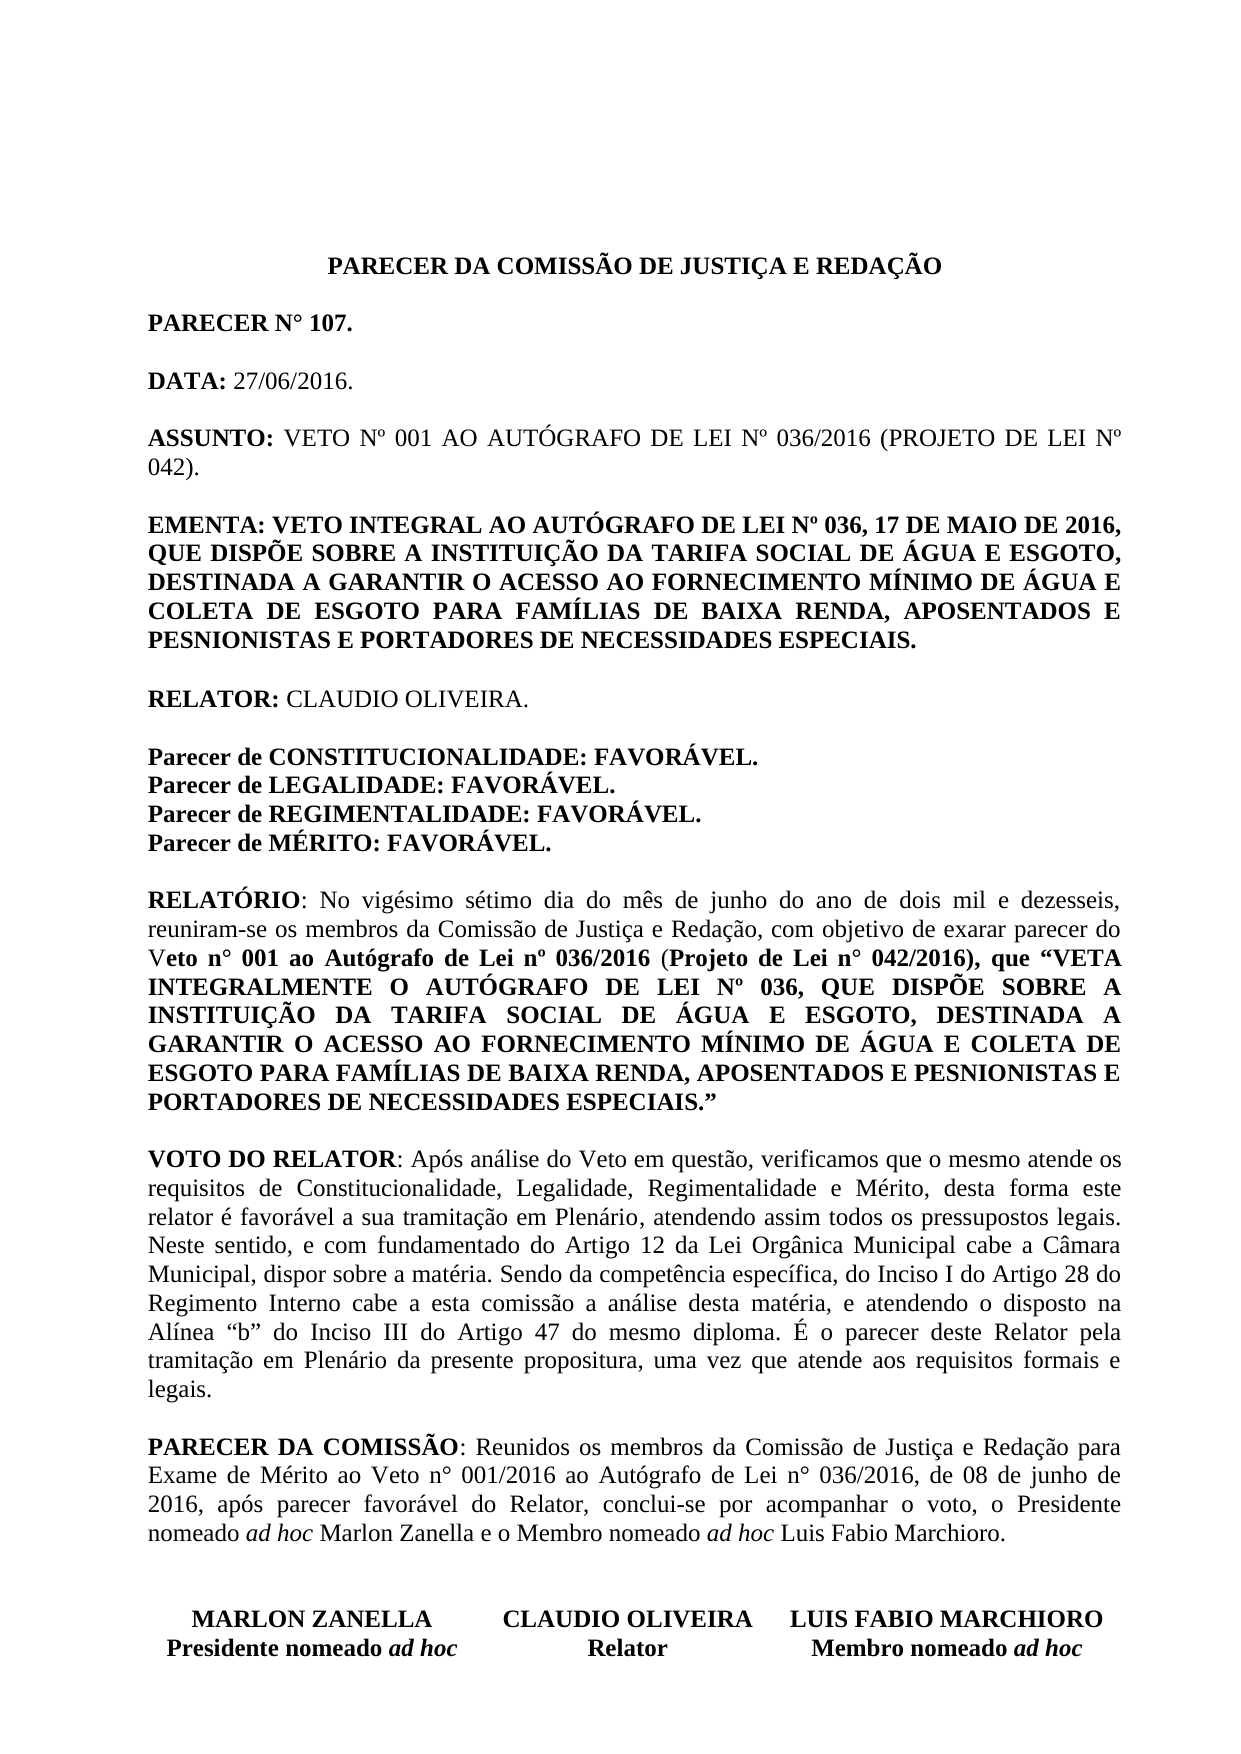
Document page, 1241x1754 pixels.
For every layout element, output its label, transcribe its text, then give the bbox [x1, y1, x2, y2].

text EMENTA: VETO INTEGRAL AO AUTÓGRAFO DE LEI Nº 036, 17 DE MAIO DE 2016, QUE DISPÕE SOBRE A INSTITUIÇÃO DA TARIFA SOCIAL DE ÁGUA E ESGOTO, DESTINADA A GARANTIR O ACESSO AO FORNECIMENTO MÍNIMO DE ÁGUA E COLETA DE ESGOTO PARA FAMÍLIAS DE BAIXA RENDA, APOSENTADOS E PESNIONISTAS E PORTADORES DE NECESSIDADES ESPECIAIS. [148, 510, 1122, 653]
table_header CLAUDIO OLIVEIRA Relator [487, 1604, 768, 1662]
table_header LUIS FABIO MARCHIORO Membro nomeado ad hoc [768, 1604, 1126, 1662]
text PARECER N° 107. [148, 308, 1122, 337]
text Parecer de CONSTITUCIONALIDADE: FAVORÁVEL. [148, 742, 1122, 770]
text PARECER DA COMISSÃO DE JUSTIÇA E REDAÇÃO [148, 251, 1122, 280]
text DATA: 27/06/2016. [148, 366, 1122, 395]
text RELATOR: CLAUDIO OLIVEIRA. [148, 684, 1122, 713]
text Parecer de LEGALIDADE: FAVORÁVEL. [148, 770, 1122, 799]
table_header MARLON ZANELLA Presidente nomeado ad hoc [136, 1604, 487, 1662]
text Parecer de MÉRITO: FAVORÁVEL. [148, 828, 1122, 857]
text PARECER DA COMISSÃO: Reunidos os membros da Comissão de Justiça e Redação para Exame de Mérito ao Veto n° 001/2016 ao Autógrafo de Lei n° 036/2016, de 08 de junho de 2016, após parecer favorável do Relator, conclui-se por acompanhar o voto, o Presidente nomeado ad hoc Marlon Zanella e o Membro nomeado ad hoc Luis Fabio Marchioro. [148, 1432, 1122, 1547]
text Parecer de REGIMENTALIDADE: FAVORÁVEL. [148, 799, 1122, 828]
text ASSUNTO: VETO Nº 001 AO AUTÓGRAFO DE LEI Nº 036/2016 (PROJETO DE LEI Nº 042). [148, 423, 1122, 481]
text VOTO DO RELATOR: Após análise do Veto em questão, verificamos que o mesmo atende os requisitos de Constitucionalidade, Legalidade, Regimentalidade e Mérito, desta forma este relator é favorável a sua tramitação em Plenário, atendendo assim todos os pressupostos legais. Neste sentido, e com fundamentado do Artigo 12 da Lei Orgânica Municipal cabe a Câmara Municipal, dispor sobre a matéria. Sendo da competência específica, do Inciso I do Artigo 28 do Regimento Interno cabe a esta comissão a análise desta matéria, e atendendo o disposto na Alínea “b” do Inciso III do Artigo 47 do mesmo diploma. É o parecer deste Relator pela tramitação em Plenário da presente propositura, uma vez que atende aos requisitos formais e legais. [148, 1144, 1122, 1403]
text RELATÓRIO: No vigésimo sétimo dia do mês de junho do ano de dois mil e dezesseis, reuniram-se os membros da Comissão de Justiça e Redação, com objetivo de exarar parecer do Veto n° 001 ao Autógrafo de Lei nº 036/2016 (Projeto de Lei n° 042/2016), que “VETA INTEGRALMENTE O AUTÓGRAFO DE LEI Nº 036, QUE DISPÕE SOBRE A INSTITUIÇÃO DA TARIFA SOCIAL DE ÁGUA E ESGOTO, DESTINADA A GARANTIR O ACESSO AO FORNECIMENTO MÍNIMO DE ÁGUA E COLETA DE ESGOTO PARA FAMÍLIAS DE BAIXA RENDA, APOSENTADOS E PESNIONISTAS E PORTADORES DE NECESSIDADES ESPECIAIS.” [148, 885, 1122, 1115]
